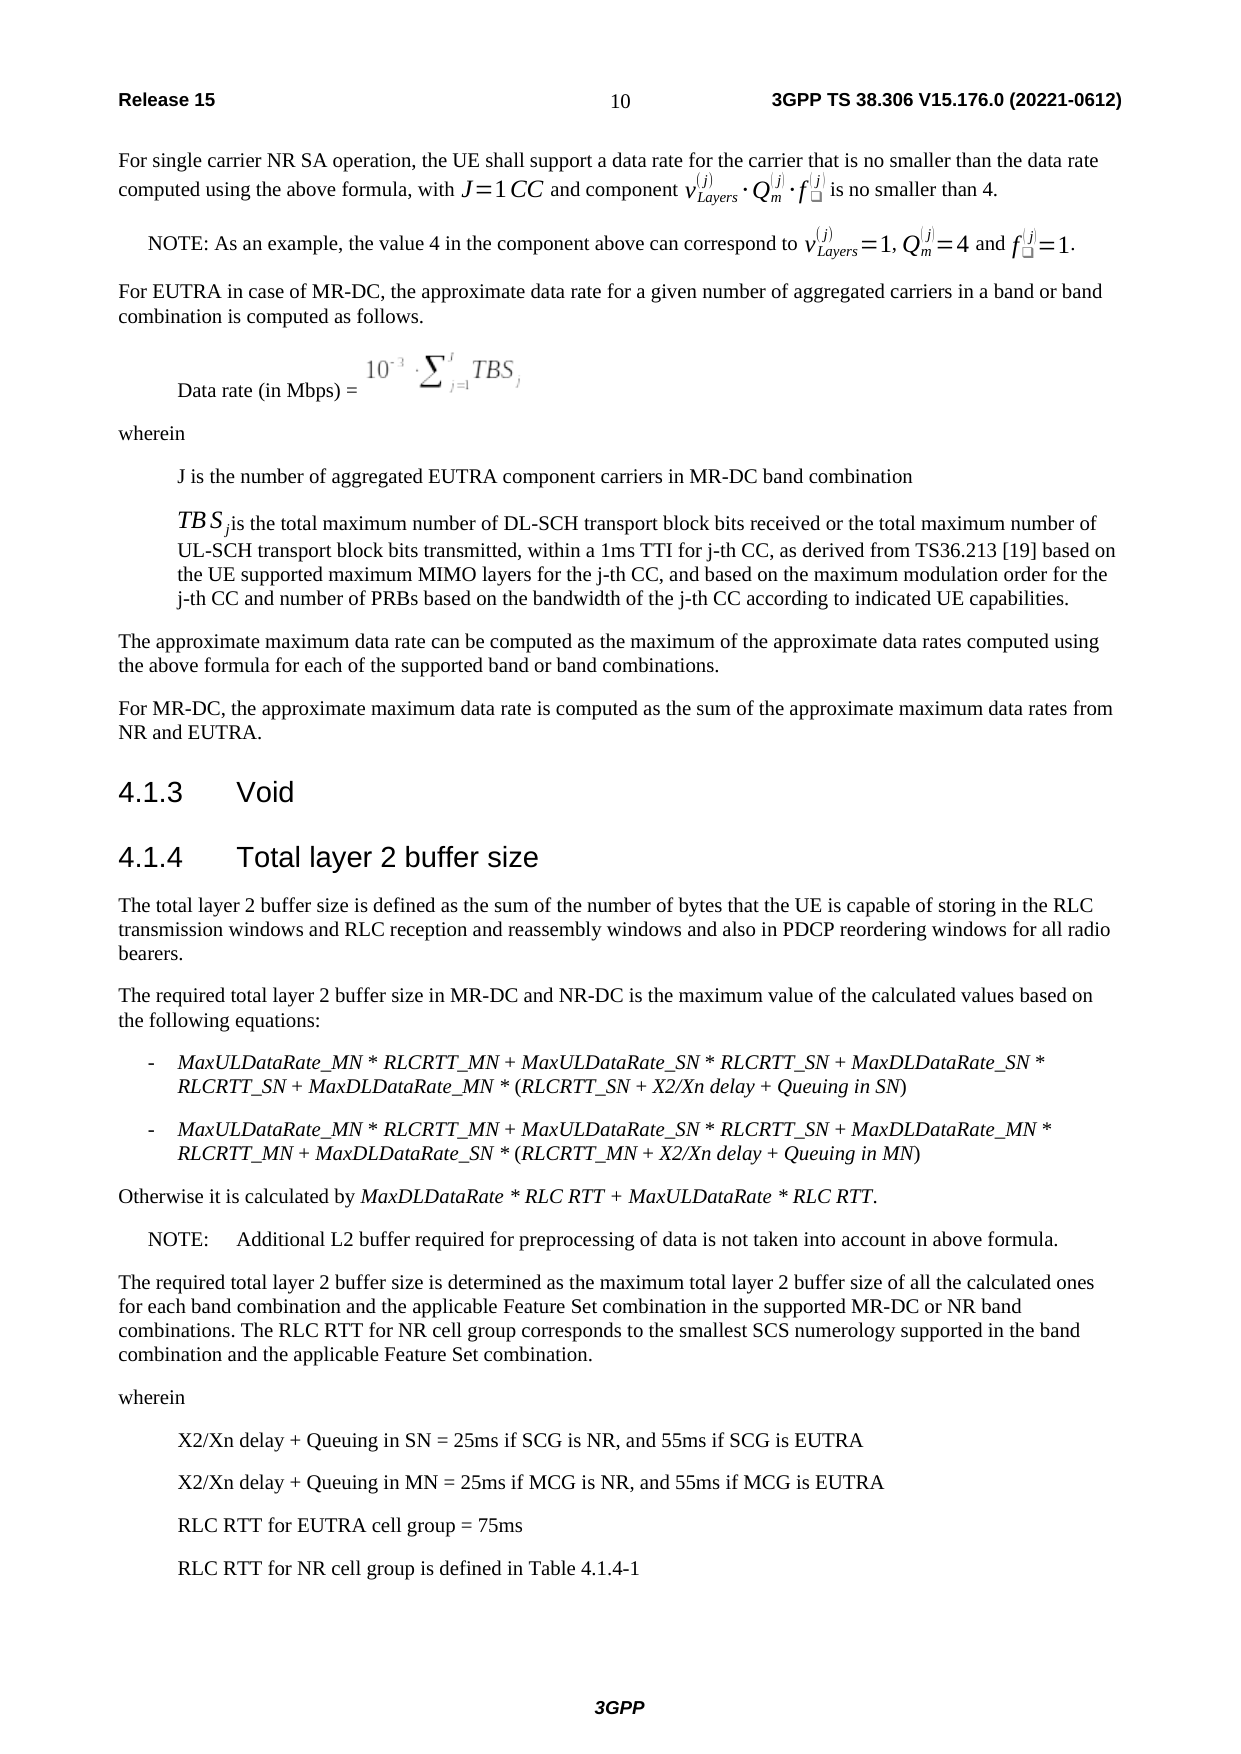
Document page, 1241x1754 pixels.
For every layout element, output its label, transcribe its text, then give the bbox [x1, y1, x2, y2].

text For EUTRA in case of MR-DC, the approximate data rate for a given number of aggregated carriers in a band or band combination is computed as follows. [118, 279, 1122, 328]
text The required total layer 2 buffer size is determined as the maximum total layer 2 buffer size of all the calculated ones for each band combination and the applicable Feature Set combination in the supported MR-DC or NR band combinations. The RLC RTT for NR cell group corresponds to the smallest SCS numerology supported in the band combination and the applicable Feature Set combination. [118, 1270, 1122, 1366]
text The total layer 2 buffer size is defined as the sum of the number of bytes that the UE is capable of storing in the RLC transmission windows and RLC reception and reassembly windows and also in PDCP reordering windows for all radio bearers. [118, 892, 1122, 965]
text X2/Xn delay + Queuing in SN = 25ms if SCG is NR, and 55ms if SCG is EUTRA [148, 1427, 1122, 1452]
subtitle 4.1.3 Void [118, 775, 1122, 809]
text NOTE: Additional L2 buffer required for preprocessing of data is not taken into account in above formula. [148, 1227, 1122, 1251]
text For MR-DC, the approximate maximum data rate is computed as the sum of the approximate maximum data rates from NR and EUTRA. [118, 696, 1122, 744]
text wherein [118, 1385, 1122, 1409]
text For single carrier NR SA operation, the UE shall support a data rate for the carrier that is no smaller than the data rate computed using the above formula, with and component is no smaller than 4. [118, 147, 1122, 207]
text - MaxULDataRate_MN * RLCRTT_MN + MaxULDataRate_SN * RLCRTT_SN + MaxDLDataRate_SN * RLCRTT_SN + MaxDLDataRate_MN * (RLCRTT_SN + X2/Xn delay + Queuing in SN) [148, 1050, 1122, 1098]
text X2/Xn delay + Queuing in MN = 25ms if MCG is NR, and 55ms if MCG is EUTRA [148, 1470, 1122, 1494]
text Data rate (in Mbps) = [177, 346, 1122, 402]
text - MaxULDataRate_MN * RLCRTT_MN + MaxULDataRate_SN * RLCRTT_SN + MaxDLDataRate_MN * RLCRTT_MN + MaxDLDataRate_SN * (RLCRTT_MN + X2/Xn delay + Queuing in MN) [148, 1117, 1122, 1165]
text wherein [118, 421, 1122, 445]
text Otherwise it is calculated by MaxDLDataRate * RLC RTT + MaxULDataRate * RLC RTT. [118, 1184, 1122, 1208]
text RLC RTT for EUTRA cell group = 75ms [148, 1513, 1122, 1537]
text J is the number of aggregated EUTRA component carriers in MR-DC band combination [177, 464, 1122, 488]
text The approximate maximum data rate can be computed as the maximum of the approximate data rates computed using the above formula for each of the supported band or band combinations. [118, 629, 1122, 677]
text RLC RTT for NR cell group is defined in Table 4.1.4-1 [148, 1556, 1122, 1580]
text is the total maximum number of DL-SCH transport block bits received or the total maximum number of UL-SCH transport block bits transmitted, within a 1ms TTI for j-th CC, as derived from TS36.213 [19] based on the UE supported maximum MIMO layers for the j-th CC, and based on the maximum modulation order for the j-th CC and number of PRBs based on the bandwidth of the j-th CC according to indicated UE capabilities. [177, 507, 1122, 610]
text NOTE: As an example, the value 4 in the component above can correspond to , and . [148, 226, 1122, 261]
text The required total layer 2 buffer size in MR-DC and NR-DC is the maximum value of the calculated values based on the following equations: [118, 983, 1122, 1032]
subtitle 4.1.4 Total layer 2 buffer size [118, 840, 1122, 874]
